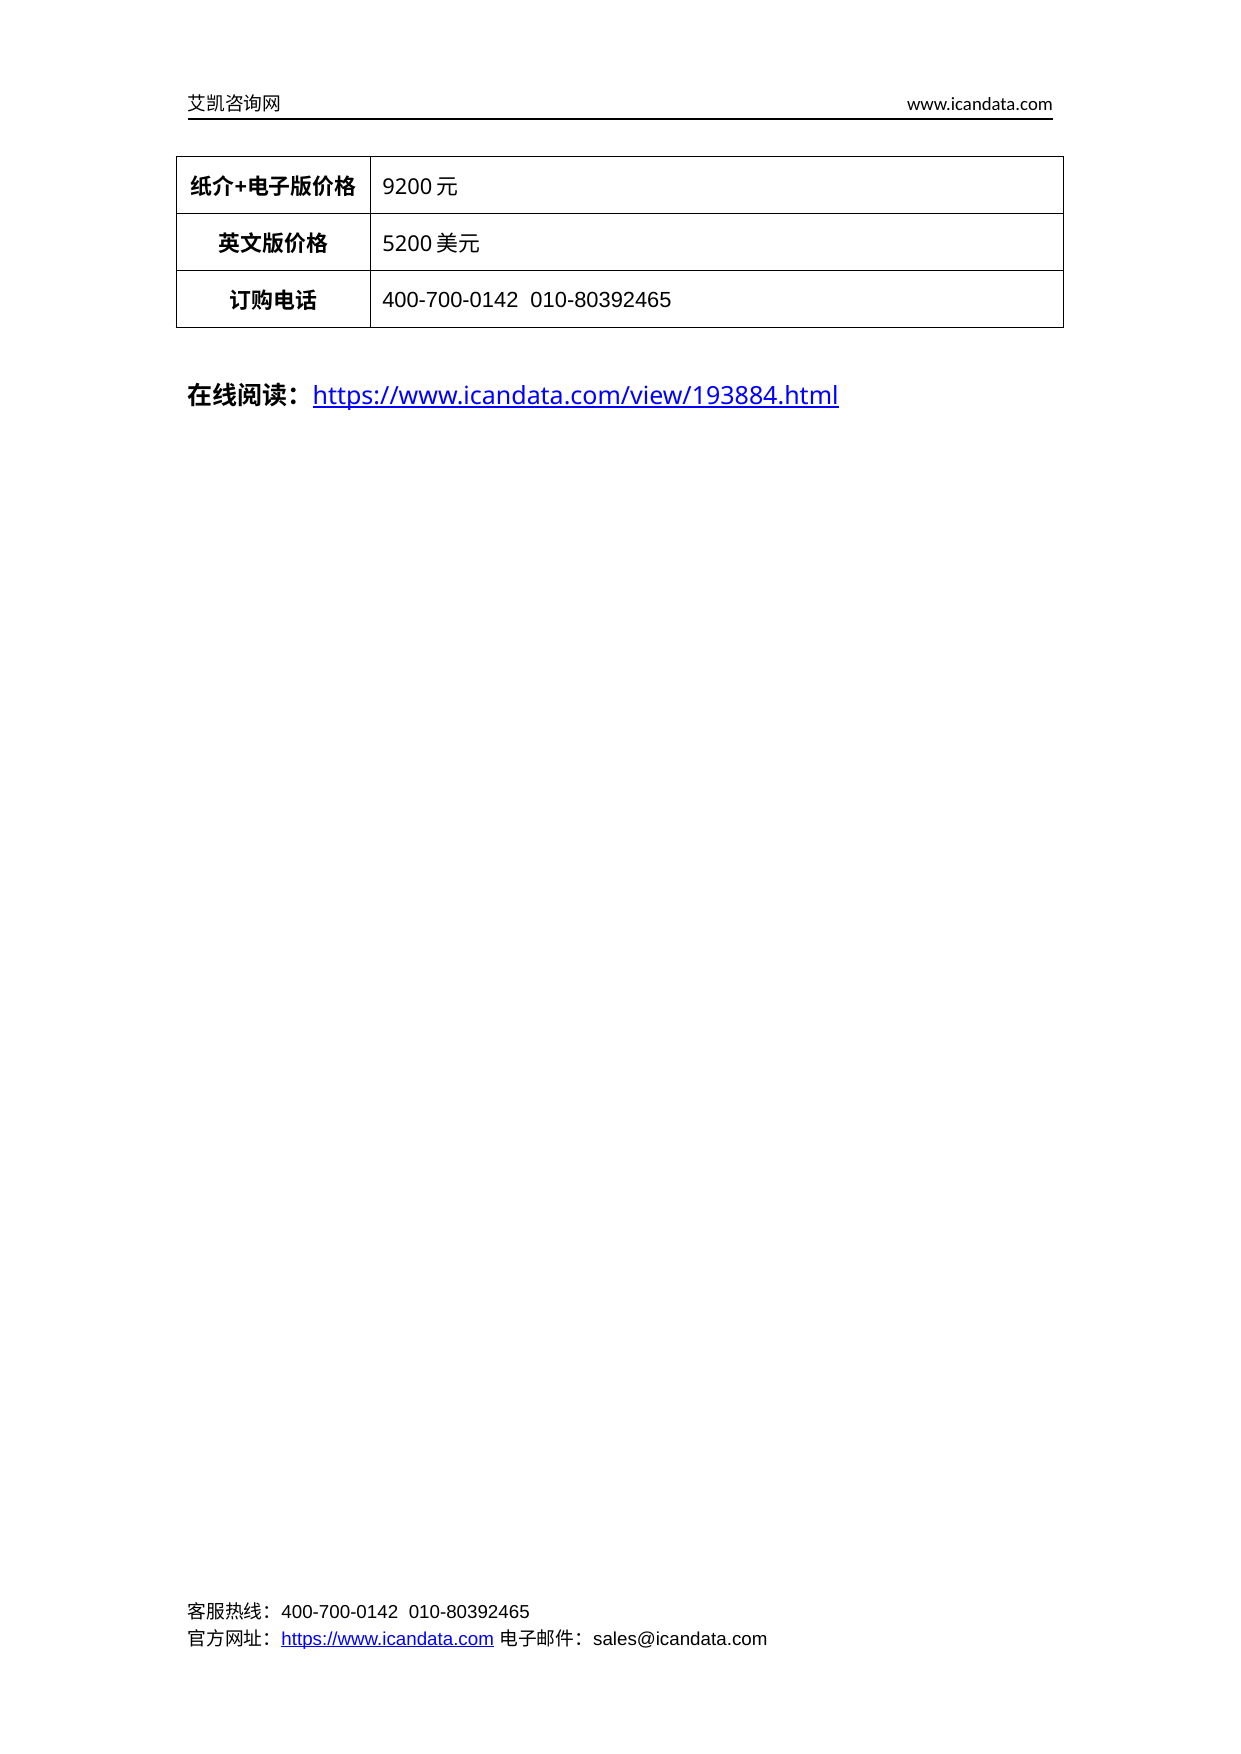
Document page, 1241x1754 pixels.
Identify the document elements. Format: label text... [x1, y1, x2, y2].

table_cell 9200元 [371, 157, 1063, 213]
text 在线阅读：https://www.icandata.com/view/193884.html [187, 361, 1053, 426]
table_cell 英文版价格 [177, 214, 370, 270]
table_cell 纸介+电子版价格 [177, 157, 370, 213]
table_cell 400-700-0142 010-80392465 [371, 271, 1063, 327]
table_cell 5200美元 [371, 214, 1063, 270]
table_cell 订购电话 [177, 271, 370, 327]
